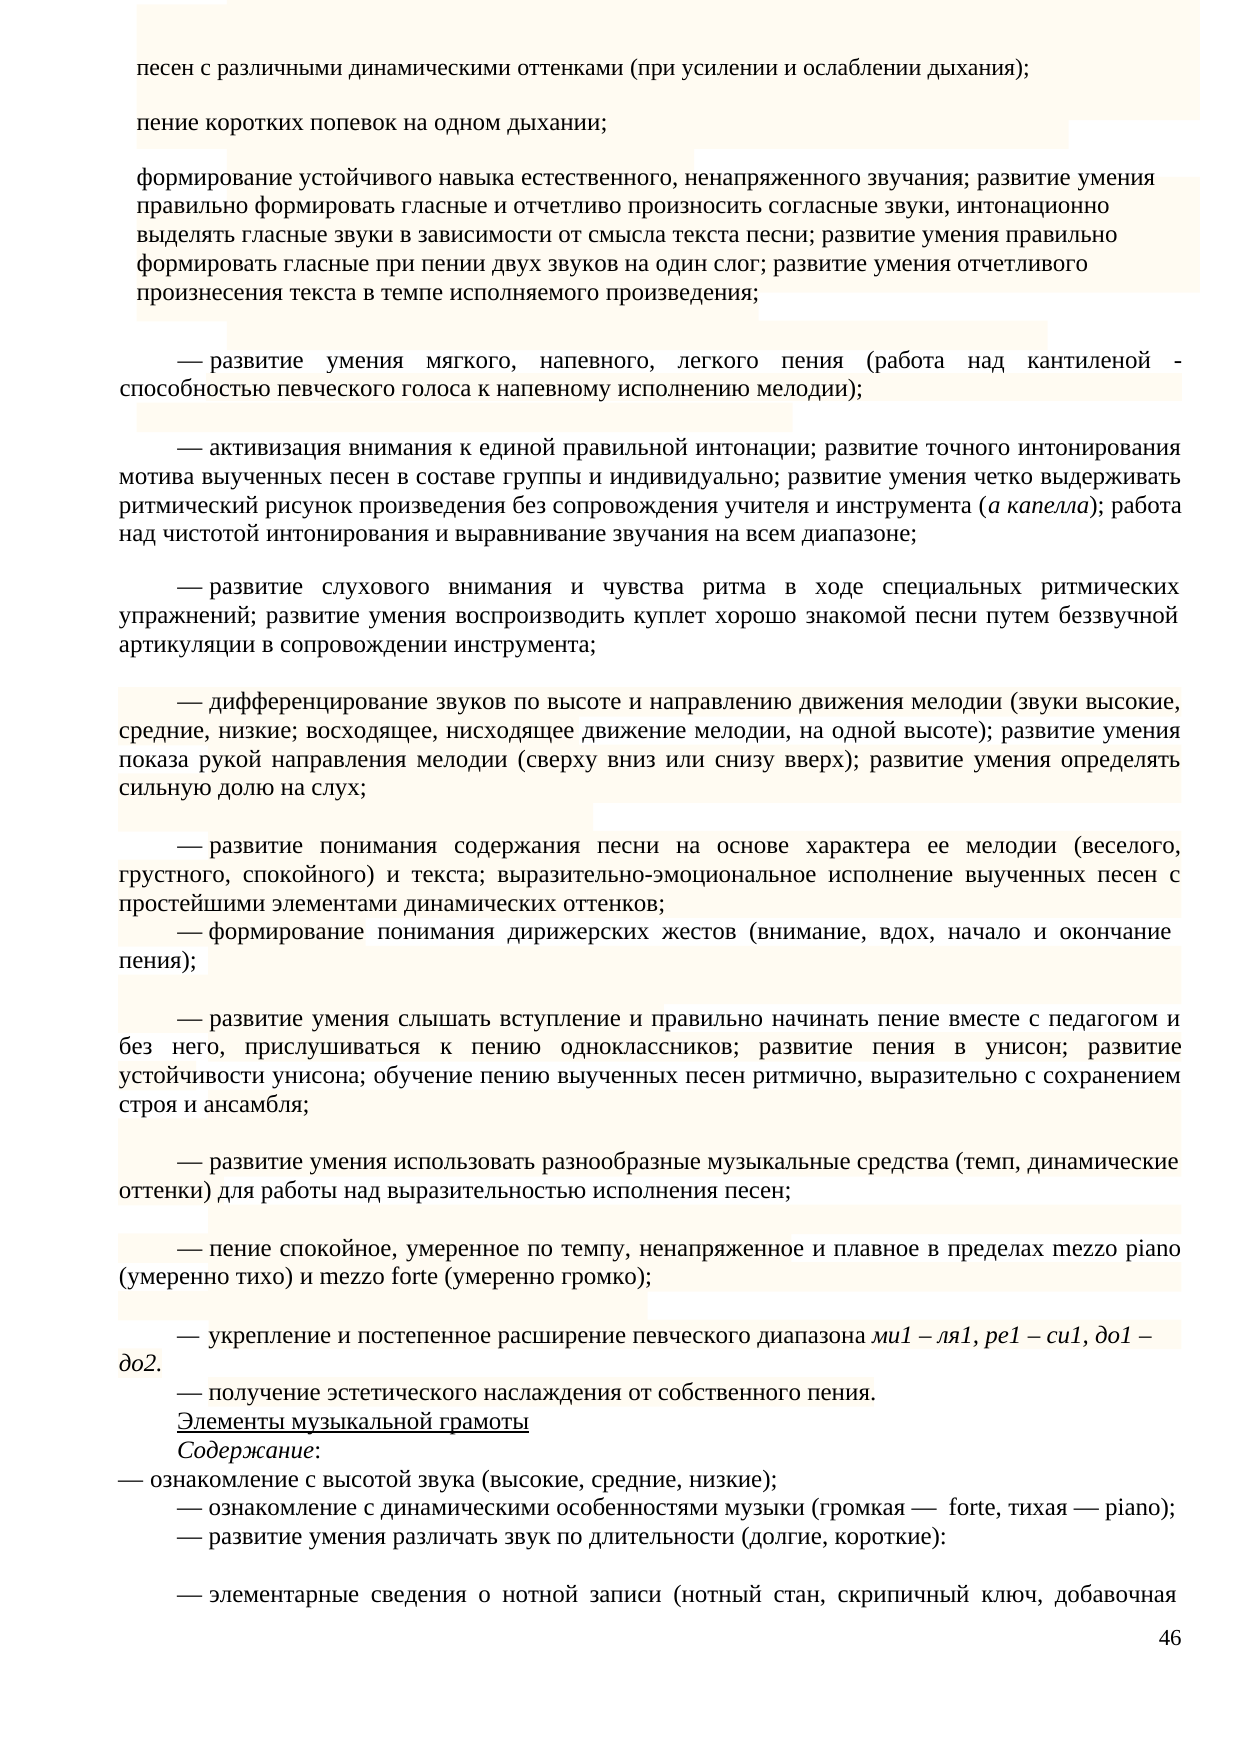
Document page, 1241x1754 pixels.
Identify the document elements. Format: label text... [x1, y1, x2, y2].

list пение спокойное, умеренное по темпу, ненапряженное и плавное в пределах mezzo piano (умеренно тихо) и mezzo forte (умеренно громко); [119, 1233, 1182, 1290]
list развитие слухового внимания и чувства ритма в ходе специальных ритмических упражнений; развитие умения воспроизводить куплет хорошо знакомой песни путем беззвучной артикуляции в сопровождении инструмента; [119, 571, 1179, 657]
list активизация внимания к единой правильной интонации; развитие точного интонирования мотива выученных песен в составе группы и индивидуально; развитие умения четко выдерживать ритмический рисунок произведения без сопровождения учителя и инструмента (а капелла); работа над чистотой интонирования и выравнивание звучания на всем диапазоне; [119, 432, 1182, 547]
list развитие умения использовать разнообразные музыкальные средства (темп, динамические оттенки) для работы над выразительностью исполнения песен; [119, 1146, 1179, 1204]
list укрепление и постепенное расширение певческого диапазона ми1 – ля1, ре1 – си1, до1 – [177, 1320, 1215, 1349]
text Содержание: [177, 1435, 1215, 1464]
list развитие умения различать звук по длительности (долгие, короткие): [177, 1521, 1215, 1550]
list формирование понимания дирижерских жестов (внимание, вдох, начало и окончание пения); [119, 916, 1172, 974]
text до2. [119, 1348, 163, 1376]
list развитие понимания содержания песни на основе характера ее мелодии (веселого, грустного, спокойного) и текста; выразительно-эмоциональное исполнение выученных песен с простейшими элементами динамических оттенков; [119, 830, 1181, 916]
list ознакомление с динамическими особенностями музыки (громкая ― forte, тихая ― piano); [177, 1492, 1215, 1521]
list развитие умения слышать вступление и правильно начинать пение вместе с педагогом и без него, прислушиваться к пению одноклассников; развитие пения в унисон; развитие устойчивости унисона; обучение пению выученных песен ритмично, выразительно с сохранением строя и ансамбля; [119, 1003, 1182, 1118]
list дифференцирование звуков по высоте и направлению движения мелодии (звуки высокие, средние, низкие; восходящее, нисходящее движение мелодии, на одной высоте); развитие умения показа рукой направления мелодии (сверху вниз или снизу вверх); развитие умения определять сильную долю на слух; [119, 686, 1182, 801]
list получение эстетического наслаждения от собственного пения. Элементы музыкальной грамоты [177, 1377, 877, 1435]
list ознакомление с высотой звука (высокие, средние, низкие); [118, 1464, 1215, 1492]
list развитие умения мягкого, напевного, легкого пения (работа над кантиленой - [106, 350, 1182, 373]
list элементарные сведения о нотной записи (нотный стан, скрипичный ключ, добавочная [177, 1579, 1215, 1607]
